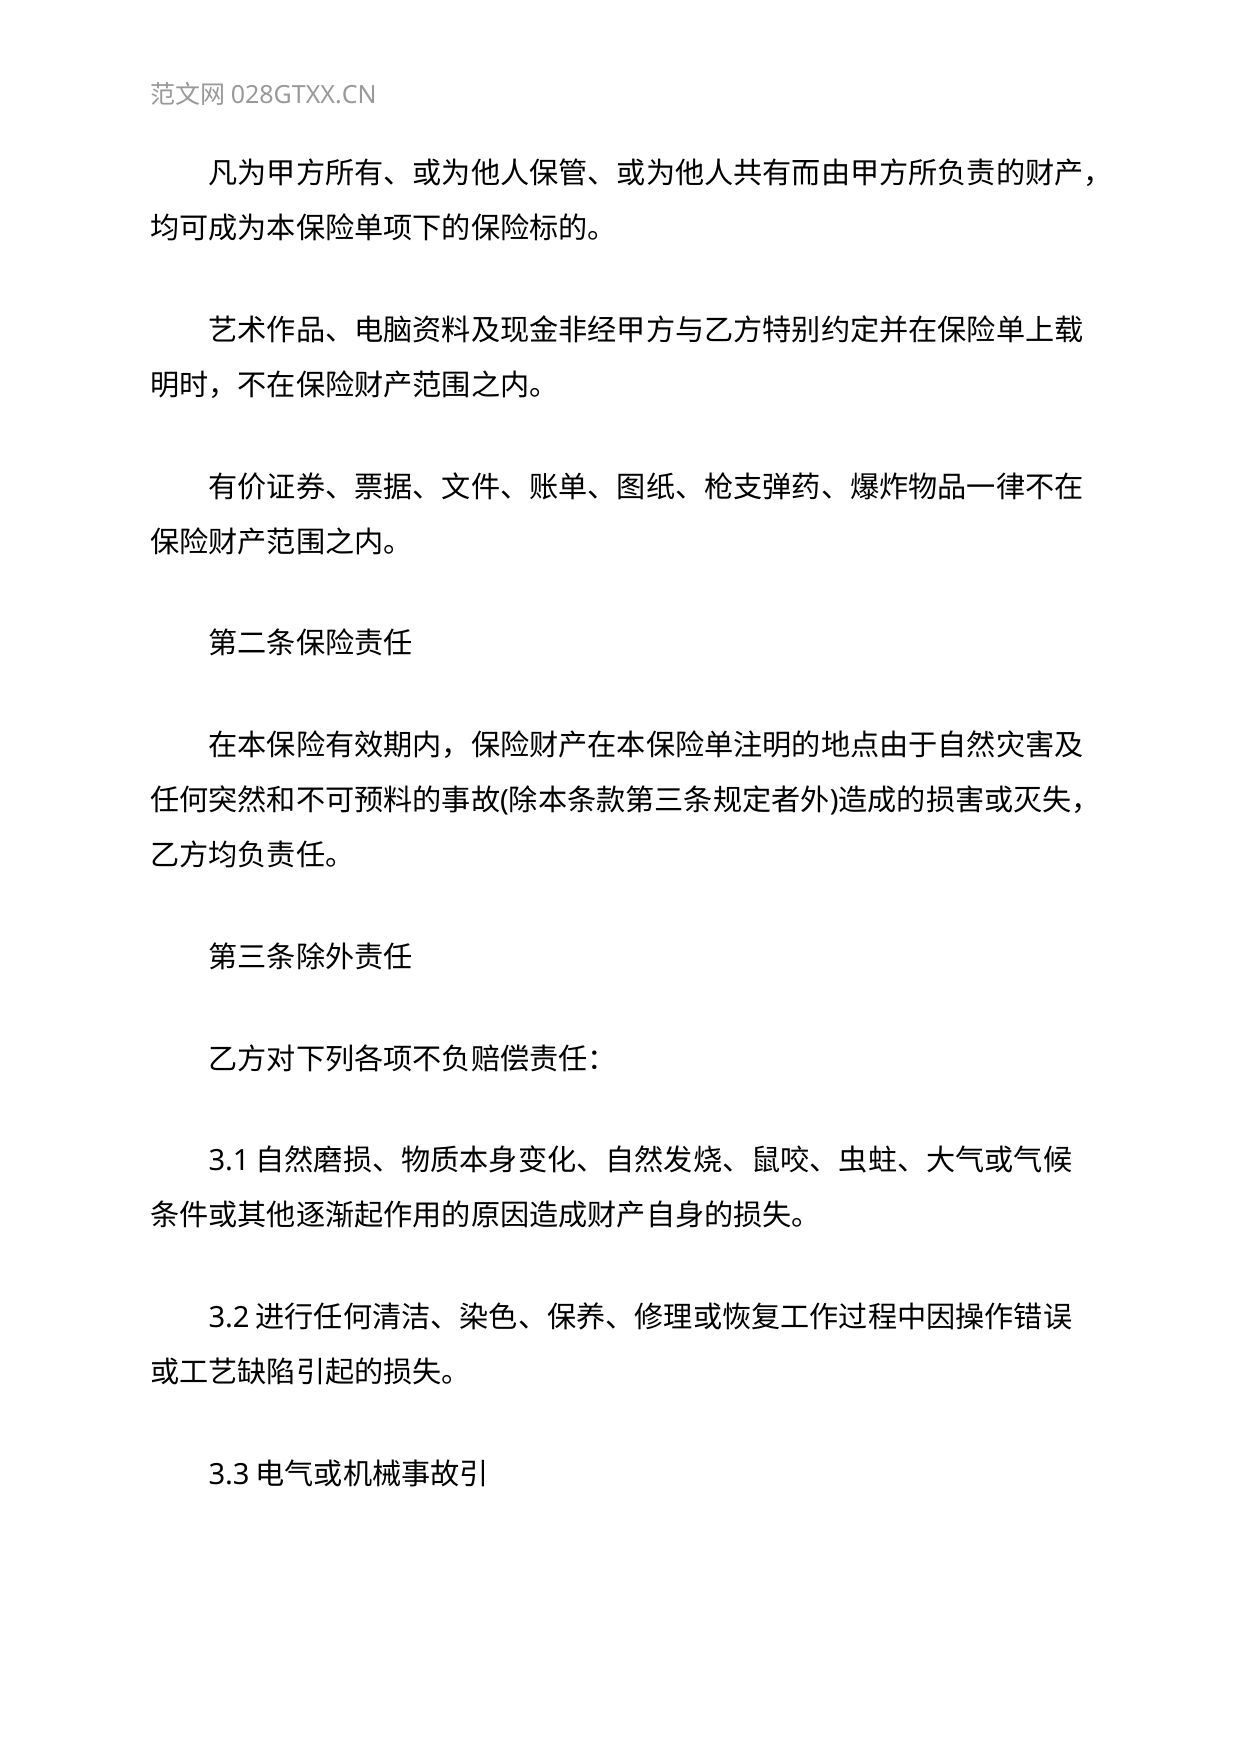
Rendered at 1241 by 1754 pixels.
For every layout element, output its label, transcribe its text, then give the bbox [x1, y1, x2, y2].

text 3.3电气或机械事故引 [150, 1451, 1090, 1493]
text 凡为甲方所有、或为他人保管、或为他人共有而由甲方所负责的财产，均可成为本保险单项下的保险标的。 [150, 150, 1090, 247]
text 第三条除外责任 [150, 933, 1090, 976]
text 乙方对下列各项不负赔偿责任： [150, 1035, 1090, 1077]
text 3.1自然磨损、物质本身变化、自然发烧、鼠咬、虫蛀、大气或气候条件或其他逐渐起作用的原因造成财产自身的损失。 [150, 1137, 1090, 1234]
text 有价证券、票据、文件、账单、图纸、枪支弹药、爆炸物品一律不在保险财产范围之内。 [150, 463, 1090, 561]
text 在本保险有效期内，保险财产在本保险单注明的地点由于自然灾害及任何突然和不可预料的事故(除本条款第三条规定者外)造成的损害或灭失，乙方均负责任。 [150, 722, 1090, 874]
text 3.2进行任何清洁、染色、保养、修理或恢复工作过程中因操作错误或工艺缺陷引起的损失。 [150, 1294, 1090, 1391]
text 艺术作品、电脑资料及现金非经甲方与乙方特别约定并在保险单上载明时，不在保险财产范围之内。 [150, 307, 1090, 404]
text 第二条保险责任 [150, 620, 1090, 662]
